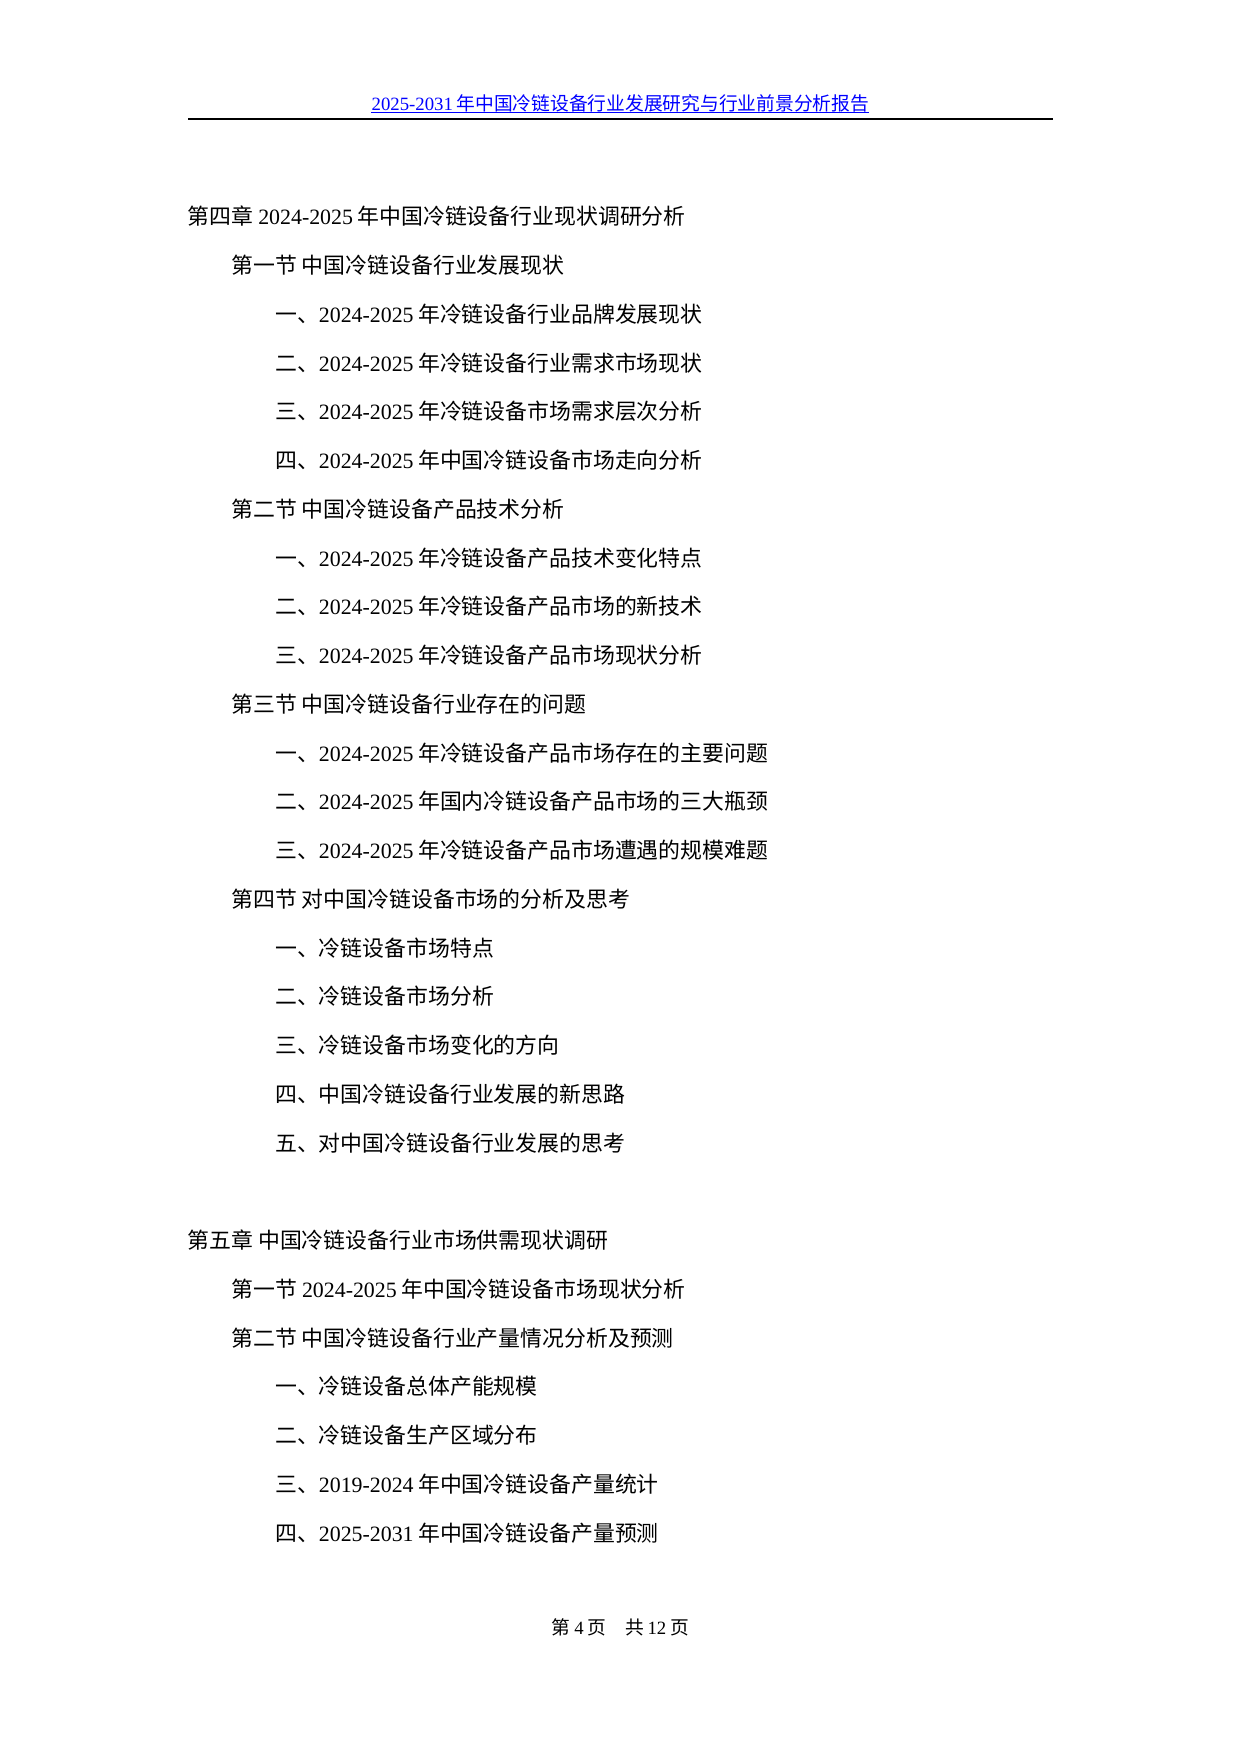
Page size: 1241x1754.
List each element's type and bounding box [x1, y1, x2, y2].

text [187, 150, 1053, 1548]
